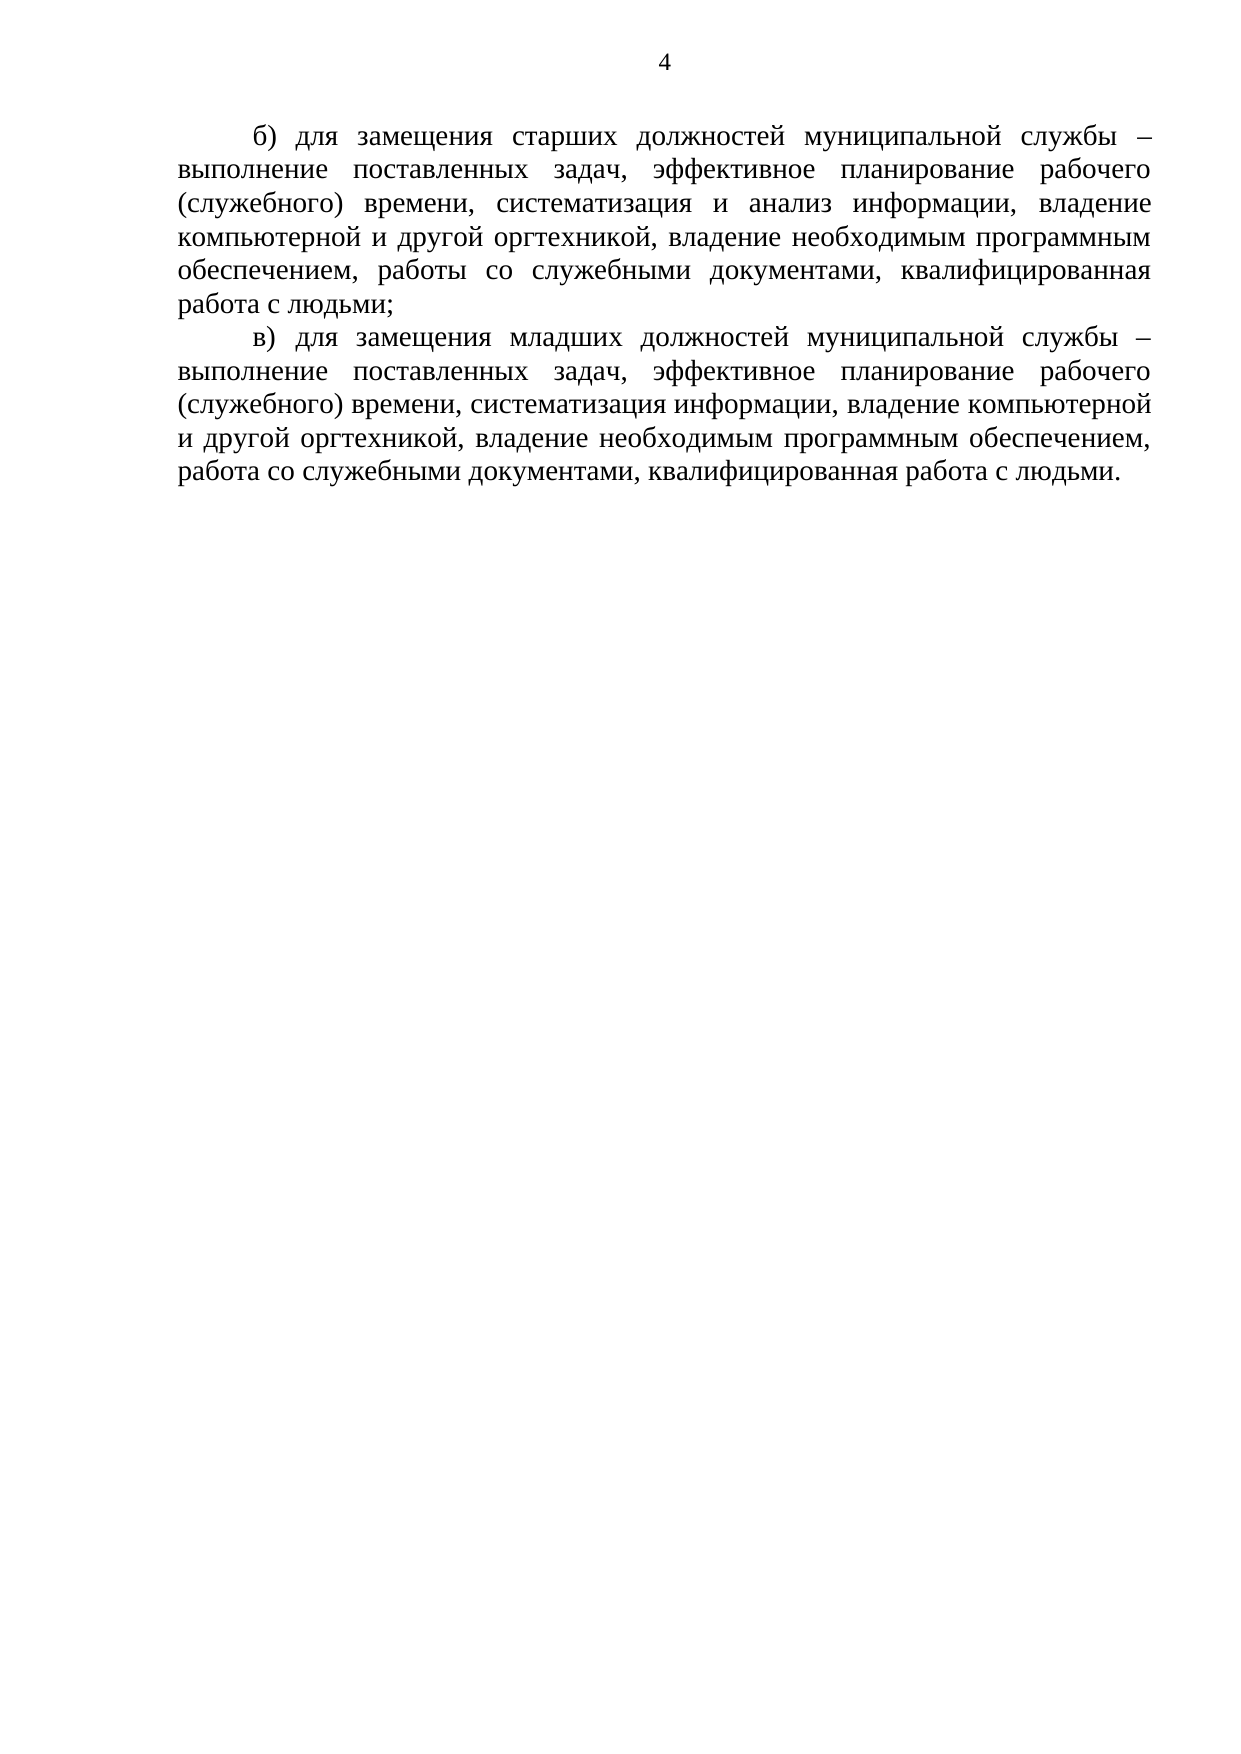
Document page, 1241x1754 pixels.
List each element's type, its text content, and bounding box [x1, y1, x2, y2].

text в) для замещения младших должностей муниципальной службы – выполнение поставленных задач, эффективное планирование рабочего (служебного) времени, систематизация информации, владение компьютерной и другой оргтехникой, владение необходимым программным обеспечением, работа со служебными документами, квалифицированная работа с людьми. [177, 319, 1152, 487]
text б) для замещения старших должностей муниципальной службы – выполнение поставленных задач, эффективное планирование рабочего (служебного) времени, систематизация и анализ информации, владение компьютерной и другой оргтехникой, владение необходимым программным обеспечением, работы со служебными документами, квалифицированная работа с людьми; [177, 118, 1152, 319]
